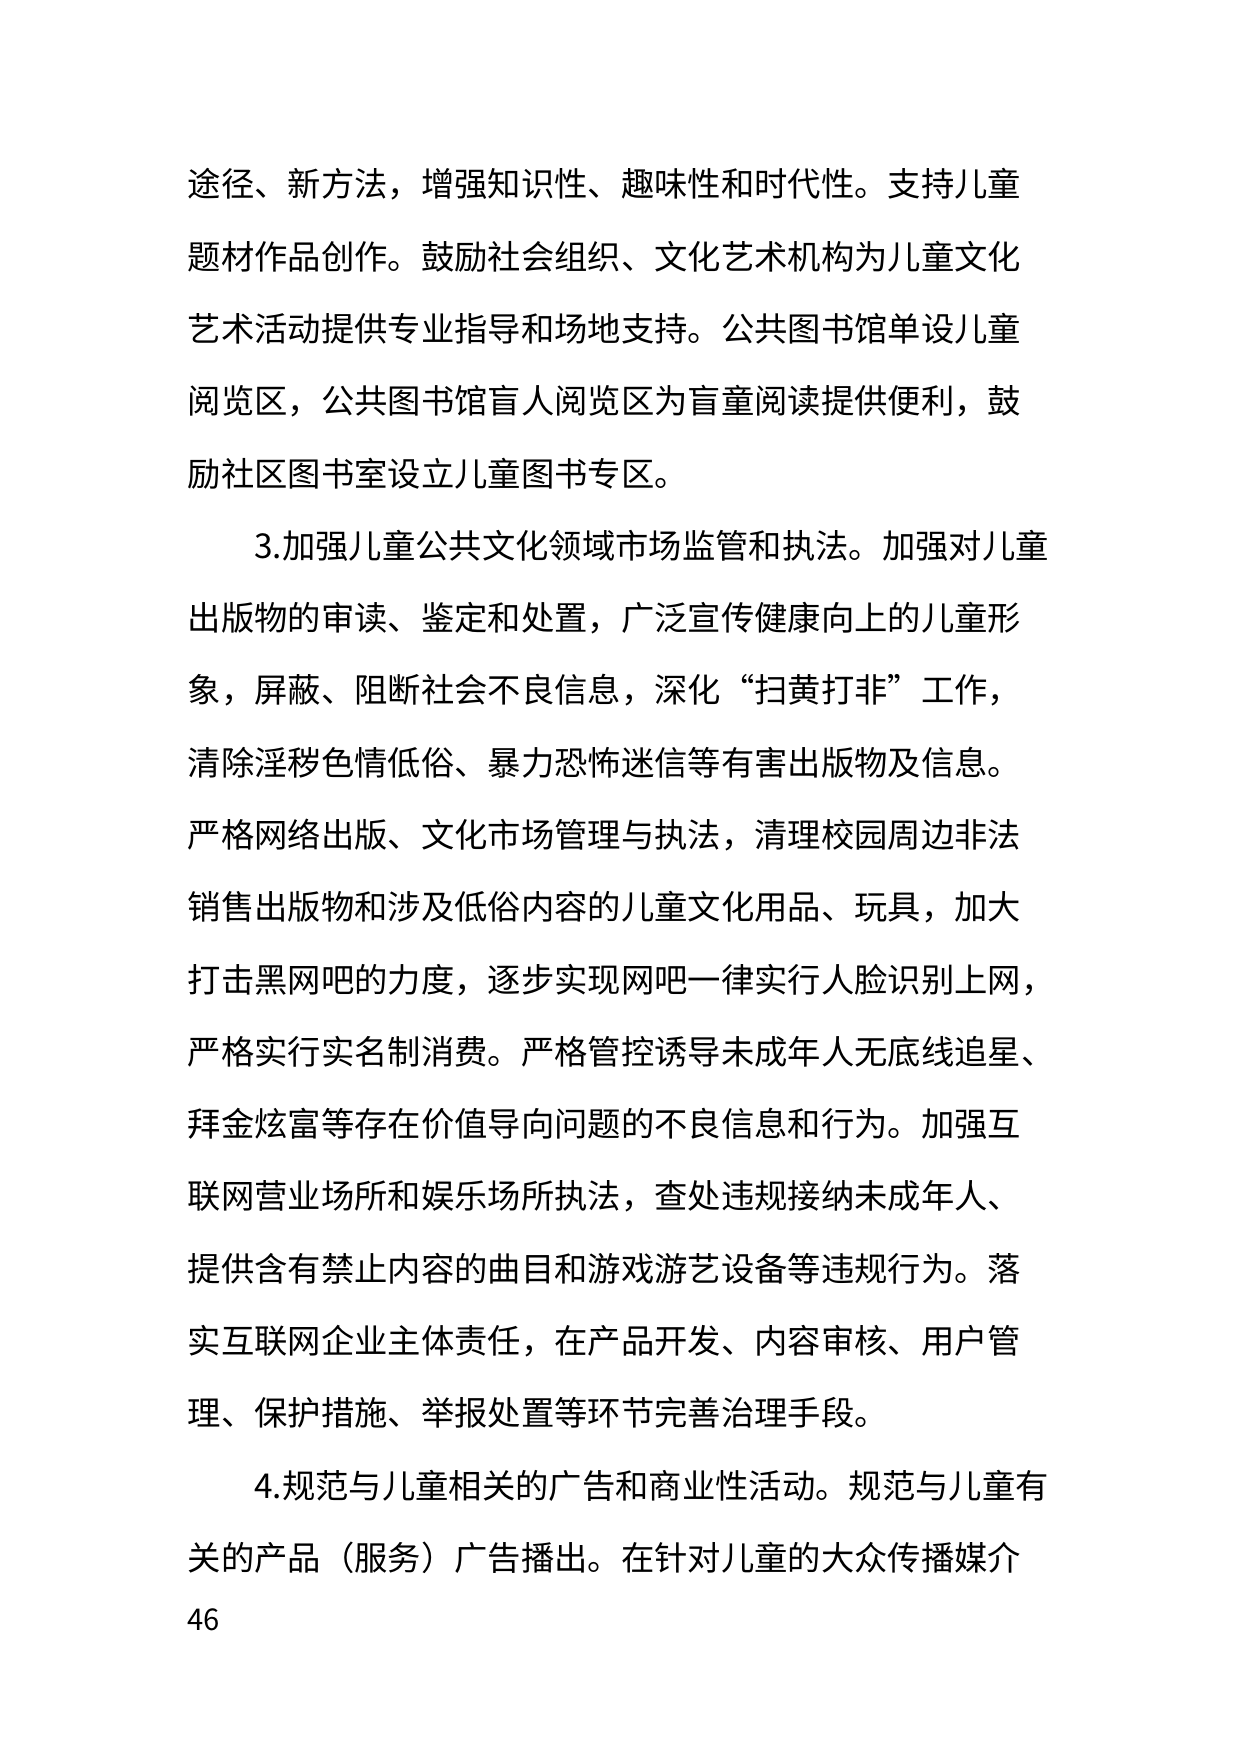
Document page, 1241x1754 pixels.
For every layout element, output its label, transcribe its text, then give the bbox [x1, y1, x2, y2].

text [187, 1459, 1053, 1580]
text 3.加强儿童公共文化领域市场监管和执法。加强对儿童出版物的审读、鉴定和处置，广泛宣传健康向上的儿童形象，屏蔽、阻断社会不良信息，深化“扫黄打非”工作，清除淫秽色情低俗、暴力恐怖迷信等有害出版物及信息。严格网络出版、文化市场管理与执法，清理校园周边非法销售出版物和涉及低俗内容的儿童文化用品、玩具，加大打击黑网吧的力度，逐步实现网吧一律实行人脸识别上网，严格实行实名制消费。严格管控诱导未成年人无底线追星、拜金炫富等存在价值导向问题的不良信息和行为。加强互联网营业场所和娱乐场所执法，查处违规接纳未成年人、提供含有禁止内容的曲目和游戏游艺设备等违规行为。落实互联网企业主体责任，在产品开发、内容审核、用户管理、保护措施、举报处置等环节完善治理手段。 [187, 519, 1053, 1435]
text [187, 158, 1053, 496]
